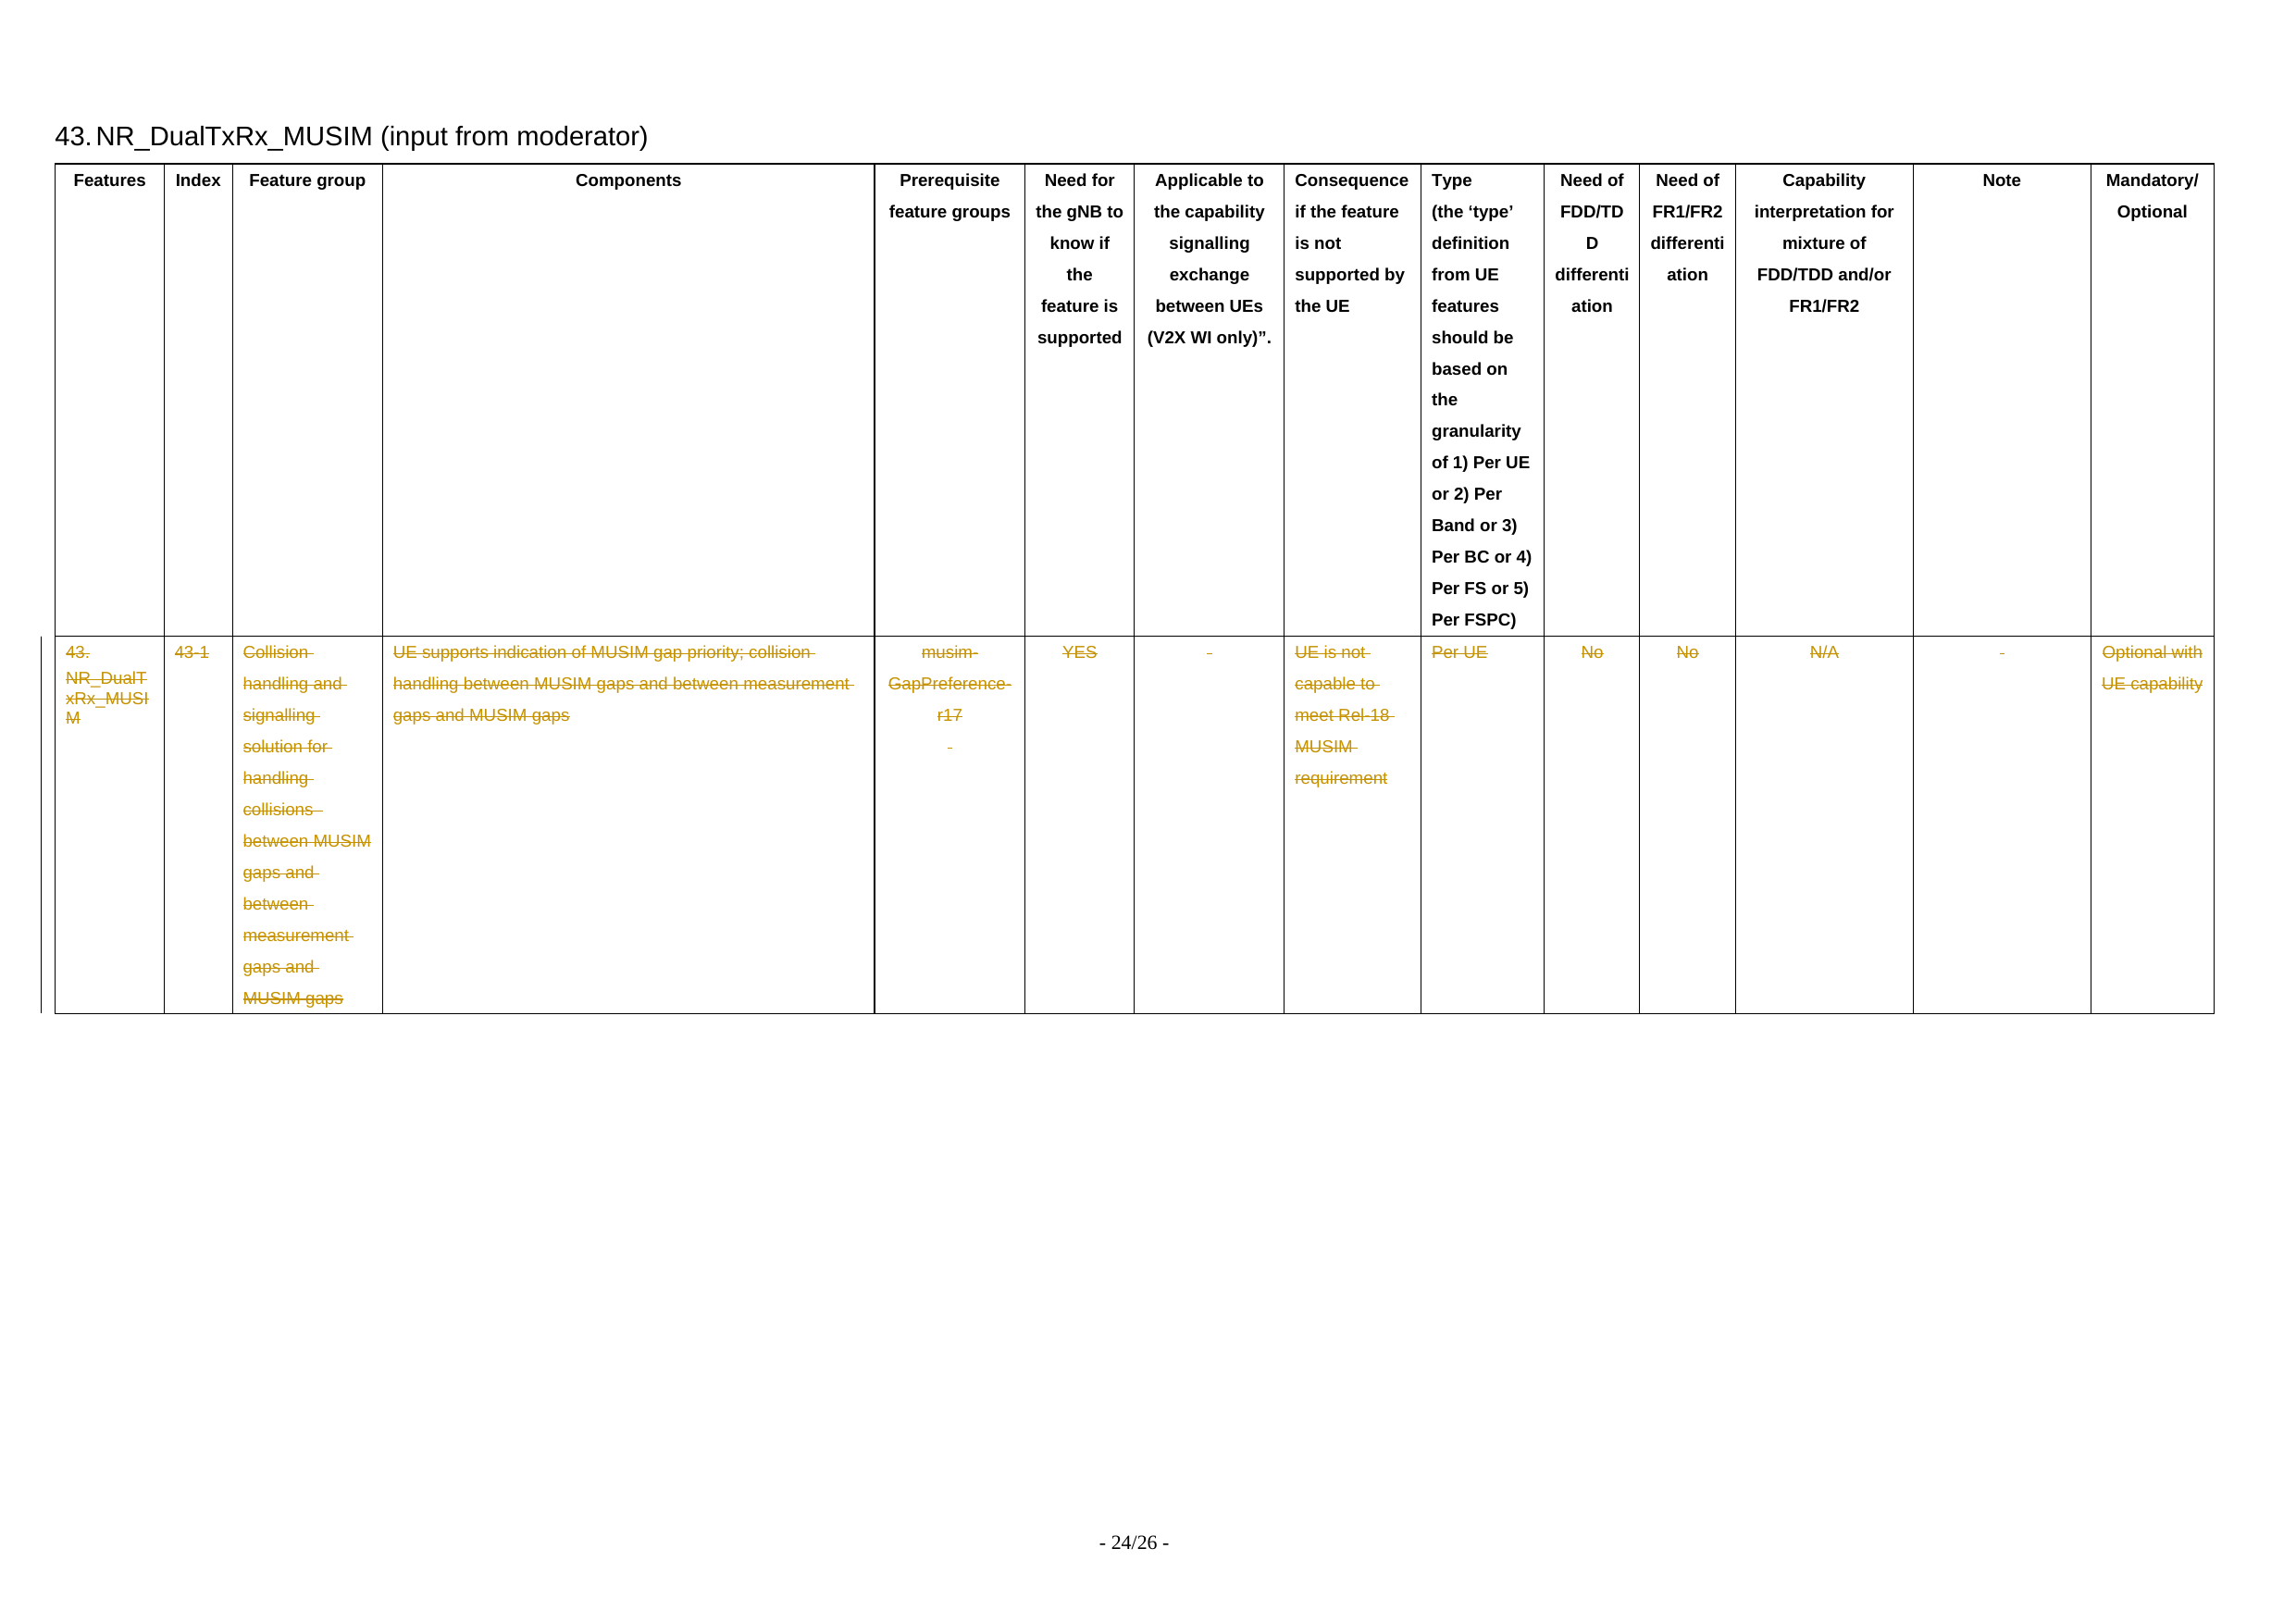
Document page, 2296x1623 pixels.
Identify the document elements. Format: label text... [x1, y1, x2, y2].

table_header Need for the gNB to know if the feature is supported [1025, 165, 1134, 636]
table_cell [1285, 637, 1421, 1013]
table_cell [1025, 637, 1134, 1013]
table_cell [875, 637, 1024, 1013]
table_header Mandatory/Optional [2091, 165, 2214, 636]
table_cell [1914, 637, 2091, 1013]
table_header Prerequisite feature groups [875, 165, 1024, 636]
table_header Feature group [233, 165, 382, 636]
table_header Components [383, 165, 874, 636]
table_cell [56, 637, 164, 1013]
table_header Type (the ‘type’ definition from UE features should be based on the granularity of 1) Per UE or 2) Per Band or 3) Per BC or 4) Per FS or 5) Per FSPC) [1421, 165, 1544, 636]
table_header Index [165, 165, 232, 636]
table_header Features [56, 165, 164, 636]
list NR_DualTxRx_MUSIM (input from moderator) [55, 120, 2214, 152]
table_cell [165, 637, 232, 1013]
table_cell [1640, 637, 1735, 1013]
table_cell [1545, 637, 1639, 1013]
table_header Need of FR1/FR2 differentiation [1640, 165, 1735, 636]
table_cell [383, 637, 874, 1013]
table_cell [2091, 637, 2214, 1013]
table_header Need of FDD/TDD differentiation [1545, 165, 1639, 636]
table_header Consequence if the feature is not supported by the UE [1285, 165, 1421, 636]
table_header Note [1914, 165, 2091, 636]
table_cell [1135, 637, 1284, 1013]
table_header Capability interpretation for mixture of FDD/TDD and/or FR1/FR2 [1736, 165, 1913, 636]
table_cell [1421, 637, 1544, 1013]
table_cell [233, 637, 382, 1013]
table_header Applicable to the capability signalling exchange between UEs (V2X WI only)”. [1135, 165, 1284, 636]
table_cell [1736, 637, 1913, 1013]
